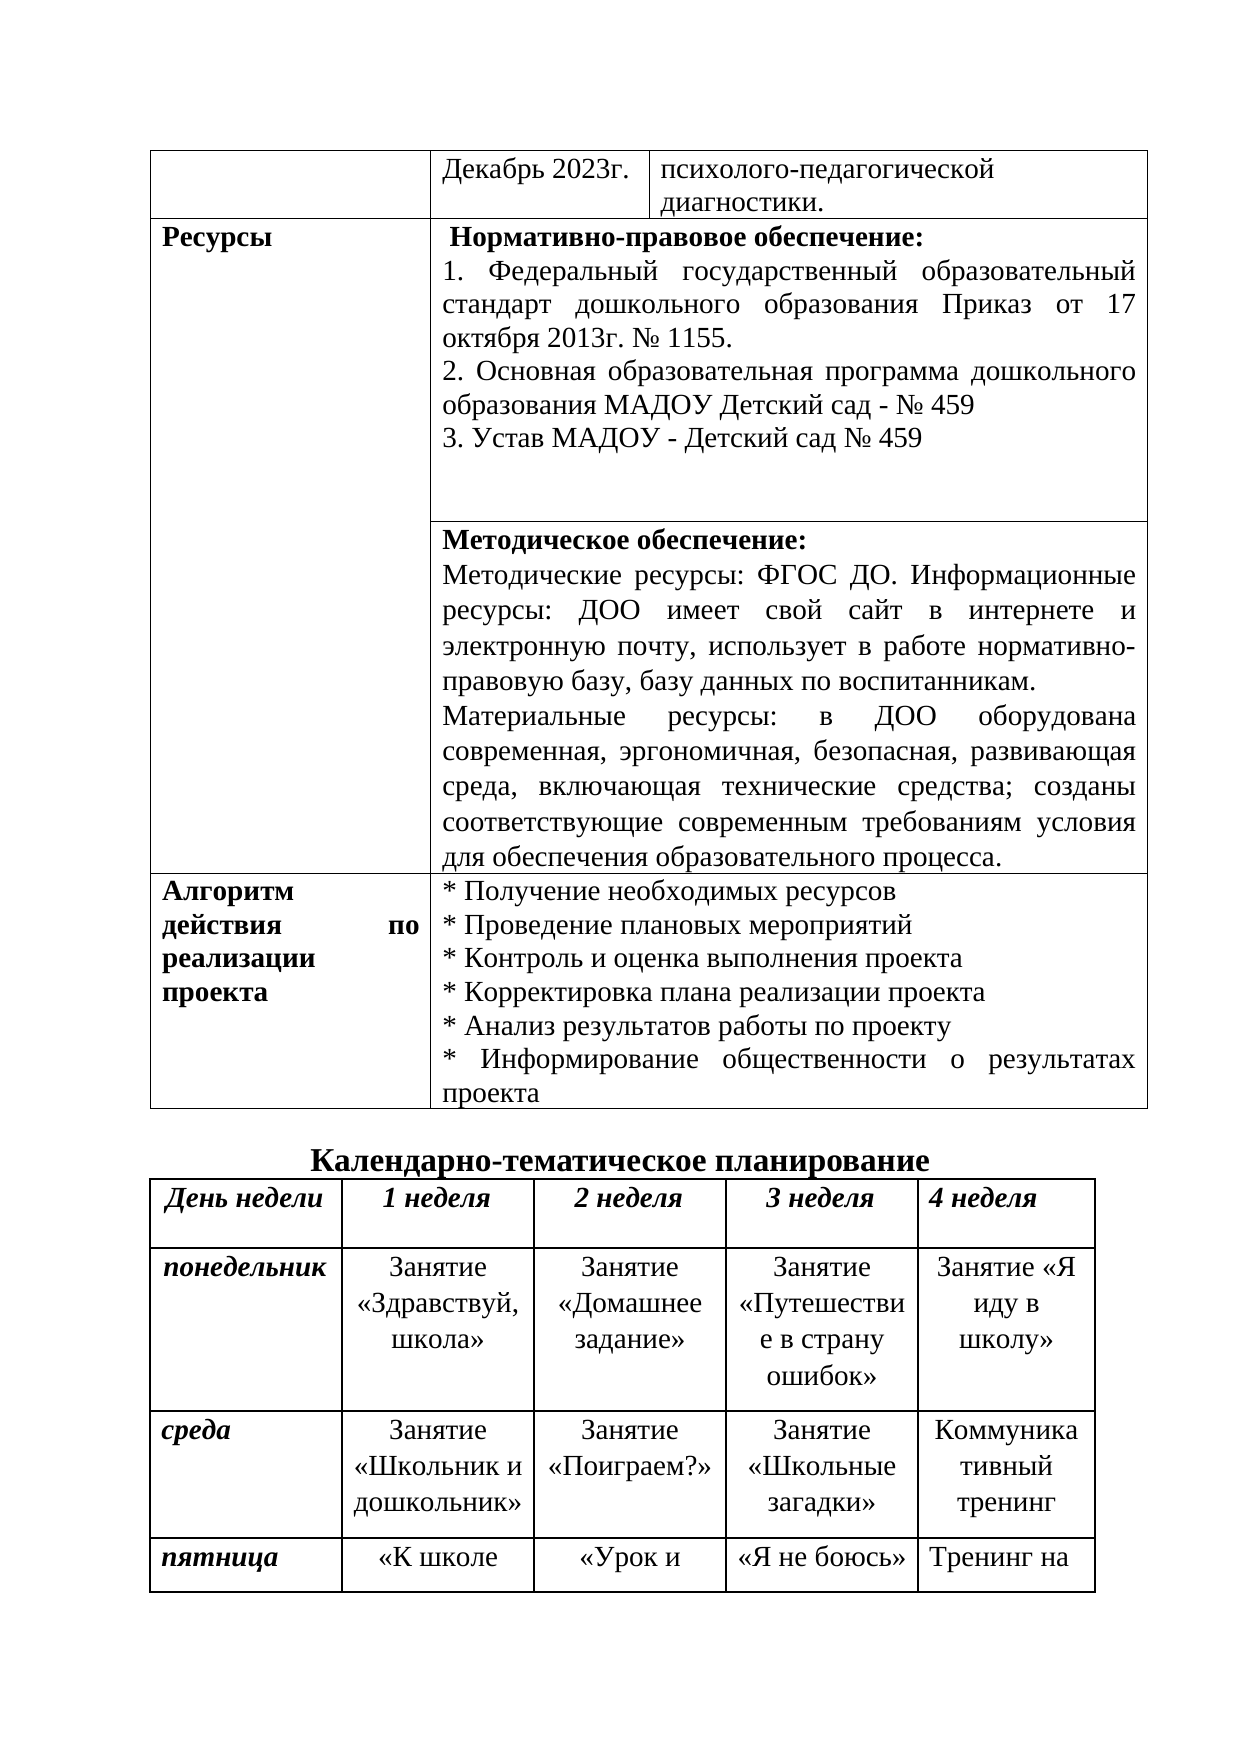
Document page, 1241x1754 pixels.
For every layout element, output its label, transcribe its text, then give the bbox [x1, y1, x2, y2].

table_header 3 неделя [727, 1180, 917, 1247]
table_cell «К школе готовы?» [343, 1539, 533, 1591]
table_header День недели [151, 1180, 341, 1247]
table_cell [431, 151, 649, 218]
table_header 1 неделя [343, 1180, 533, 1247]
table_cell Занятие «Я иду в школу» [919, 1249, 1094, 1410]
table_cell «Урок и перемена» [535, 1539, 725, 1591]
table_cell * Получение необходимых ресурсов * Проведение плановых мероприятий * Контроль и оценка выполнения проекта * Корректировка плана реализации проекта * Анализ результатов работы по проекту * Информирование общественности о результатах проекта [431, 874, 1147, 1108]
table_header 2 неделя [535, 1180, 725, 1247]
table_cell Ресурсы [151, 219, 430, 872]
table_cell Нормативно-правовое обеспечение: 1. Федеральный государственный образовательный стандарт дошкольного образования Приказ от 17 октября 2013г. № 1155. 2. Основная образовательная программа дошкольного образования МАДОУ Детский сад - № 459 3. Устав МАДОУ - Детский сад № 459 [431, 219, 1147, 521]
table_cell Занятие «Домашнее задание» [535, 1249, 725, 1410]
table_cell понедельник [151, 1249, 341, 1410]
table_cell Занятие «Здравствуй, школа» [343, 1249, 533, 1410]
table_cell Методическое обеспечение: Методические ресурсы: ФГОС ДО. Информационные ресурсы: ДОО имеет свой сайт в интернете и электронную почту, использует в работе нормативно-правовую базу, базу данных по воспитанникам. Материальные ресурсы: в ДОО оборудована современная, эргономичная, безопасная, развивающая среда, включающая технические средства; созданы соответствующие современным требованиям условия для обеспечения образовательного процесса. [431, 522, 1147, 872]
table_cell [650, 151, 1147, 218]
table_cell Коммуникативный тренинг [919, 1412, 1094, 1537]
text Календарно-тематическое планирование [150, 1109, 1090, 1178]
table_header 4 неделя [919, 1180, 1094, 1247]
table_cell Занятие «Школьник и дошкольник» [343, 1412, 533, 1537]
table_cell Алгоритм действия по реализации проекта [151, 874, 430, 1108]
table_cell Занятие «Путешествие в страну ошибок» [727, 1249, 917, 1410]
table_cell пятница [151, 1539, 341, 1591]
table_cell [919, 1539, 1094, 1591]
table_cell «Я не боюсь» [727, 1539, 917, 1591]
table_cell Занятие «Школьные загадки» [727, 1412, 917, 1537]
table_cell среда [151, 1412, 341, 1537]
table_cell Занятие «Поиграем?» [535, 1412, 725, 1537]
